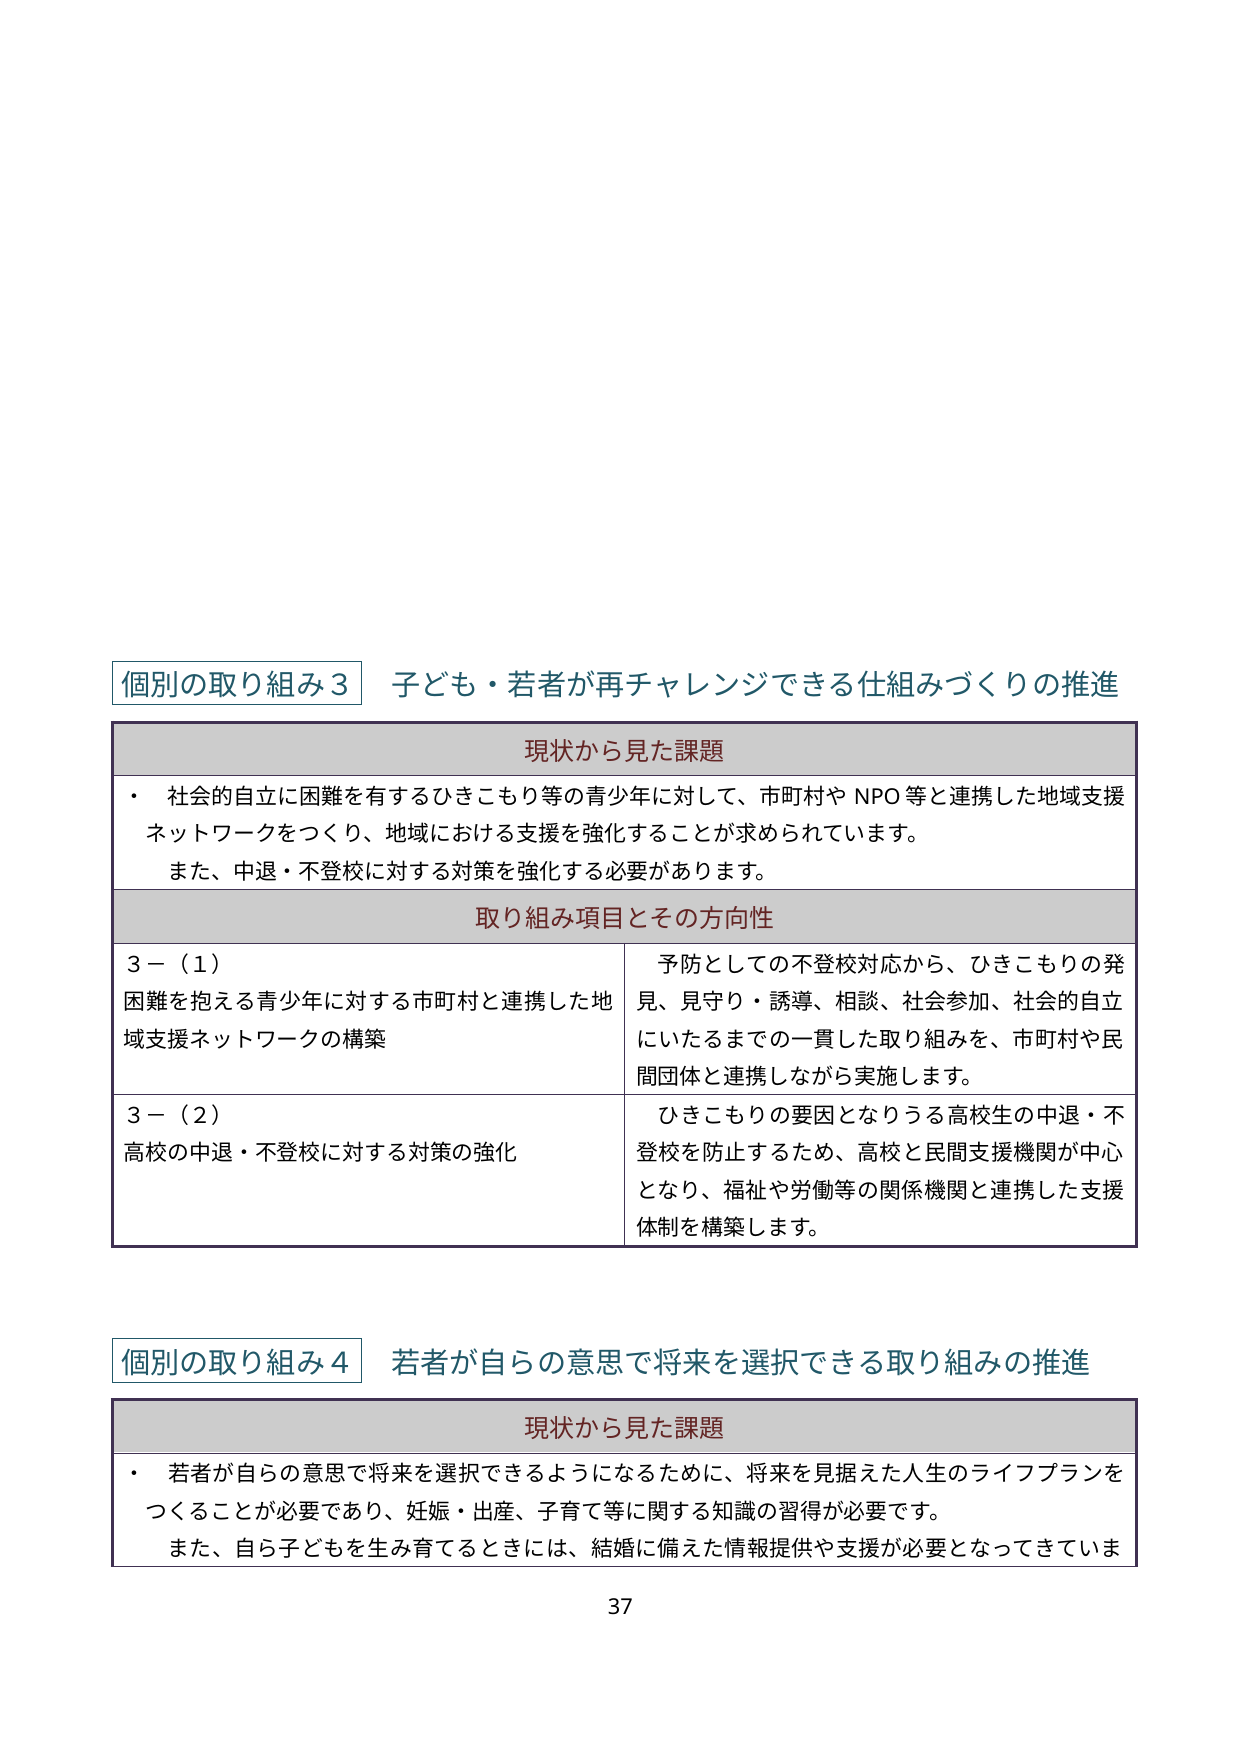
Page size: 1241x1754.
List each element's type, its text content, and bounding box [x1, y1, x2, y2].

table_cell ひきこもりの要因となりうる高校生の中退・不登校を防止するため、高校と民間支援機関が中心となり、福祉や労働等の関係機関と連携した支援体制を構築します。 [625, 1095, 1135, 1245]
table_cell ・ 社会的自立に困難を有するひきこもり等の青少年に対して、市町村やNPO等と連携した地域支援ネットワークをつくり、地域における支援を強化することが求められています。 また、中退・不登校に対する対策を強化する必要があります。 [114, 776, 1135, 888]
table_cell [114, 1454, 1135, 1566]
table_header 現状から見た課題 [114, 1401, 1135, 1452]
table_cell 予防としての不登校対応から、ひきこもりの発見、見守り・誘導、相談、社会参加、社会的自立にいたるまでの一貫した取り組みを、市町村や民間団体と連携しながら実施します。 [625, 944, 1135, 1094]
table_cell 取り組み項目とその方向性 [114, 890, 1135, 943]
table_cell ３－（２） 高校の中退・不登校に対する対策の強化 [114, 1095, 624, 1245]
table_cell ３－（１） 困難を抱える青少年に対する市町村と連携した地域支援ネットワークの構築 [114, 944, 624, 1094]
text 個別の取り組み３ 子ども・若者が再チャレンジできる仕組みづくりの推進 [112, 646, 1128, 721]
text 個別の取り組み４ 若者が自らの意思で将来を選択できる取り組みの推進 [112, 1323, 1128, 1398]
table_header 現状から見た課題 [114, 724, 1135, 775]
